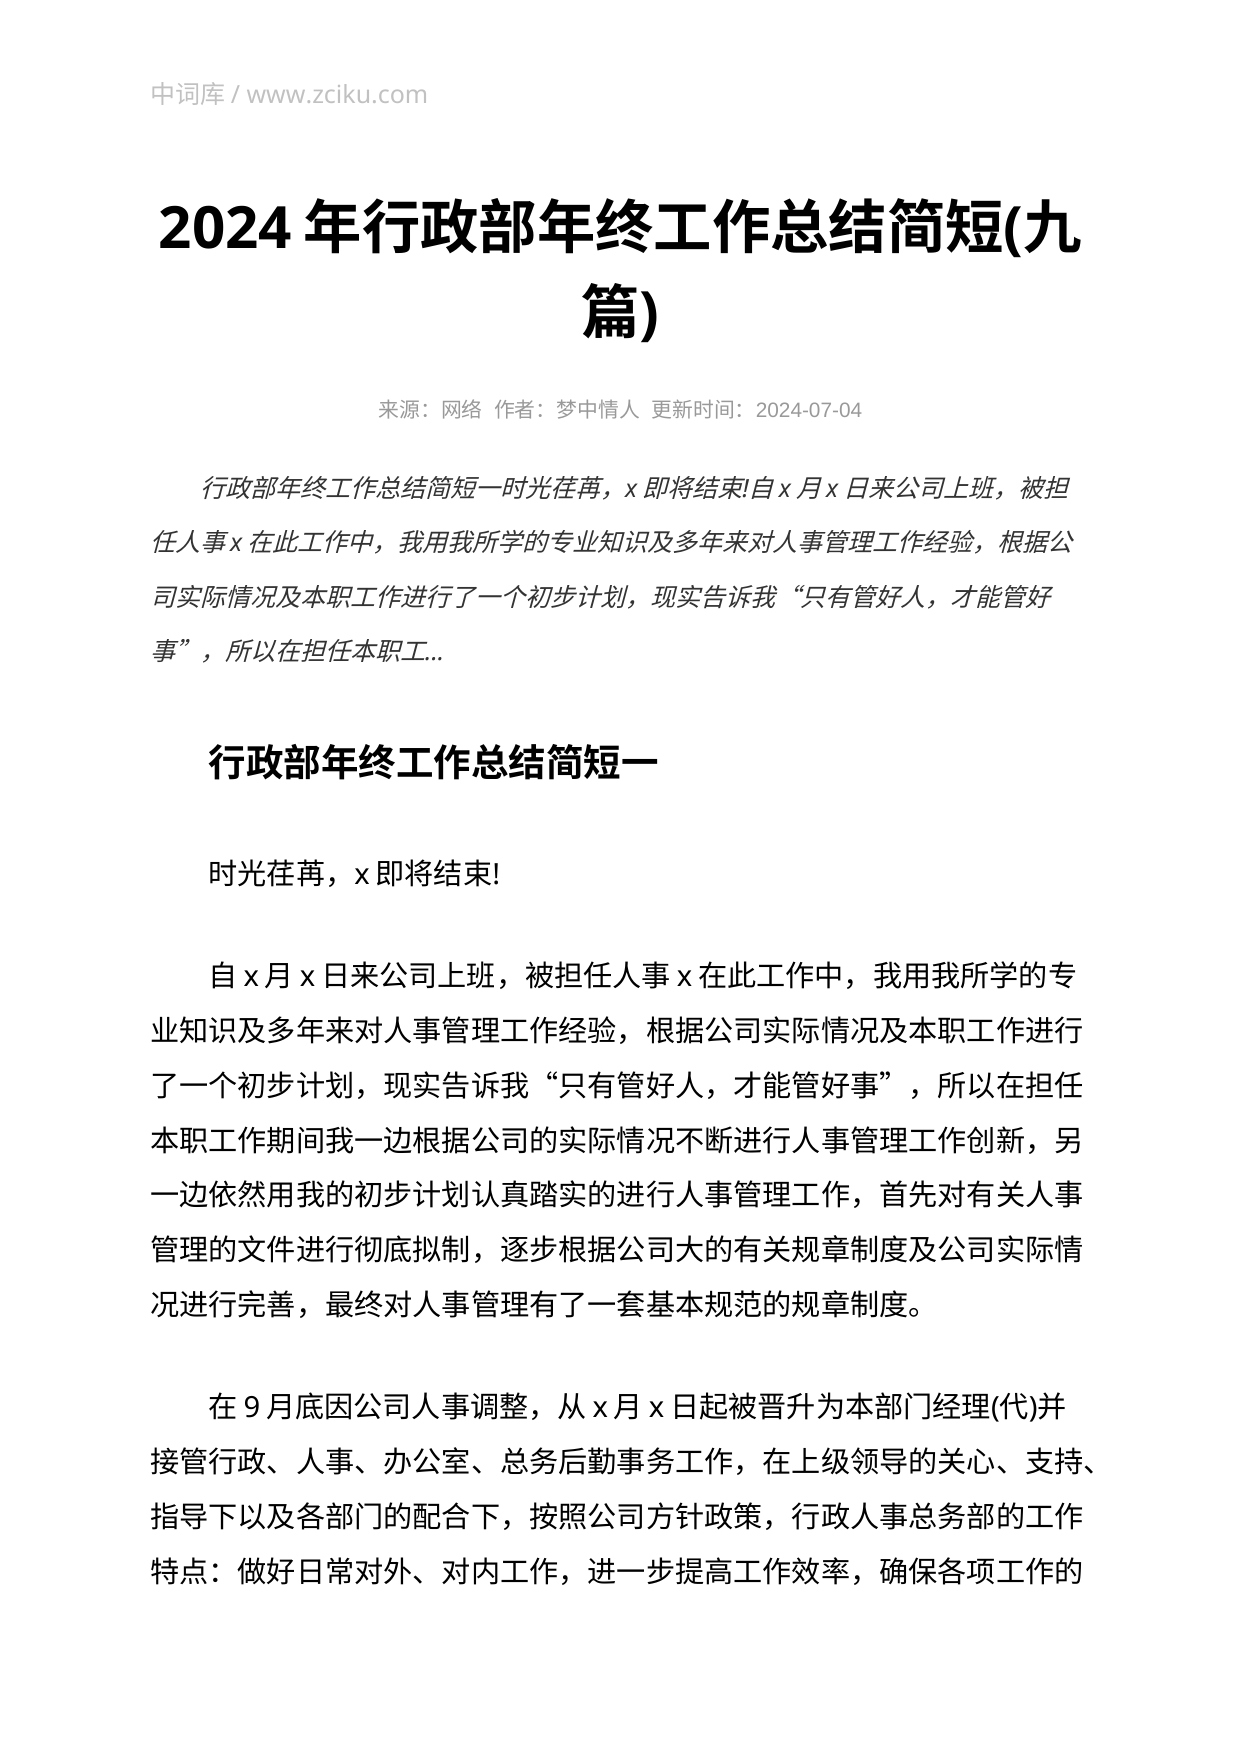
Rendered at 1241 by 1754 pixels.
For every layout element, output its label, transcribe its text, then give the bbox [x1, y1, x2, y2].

text 行政部年终工作总结简短一 [150, 733, 1090, 787]
text 自x月x日来公司上班，被担任人事x在此工作中，我用我所学的专业知识及多年来对人事管理工作经验，根据公司实际情况及本职工作进行了一个初步计划，现实告诉我“只有管好人，才能管好事”，所以在担任本职工作期间我一边根据公司的实际情况不断进行人事管理工作创新，另一边依然用我的初步计划认真踏实的进行人事管理工作，首先对有关人事管理的文件进行彻底拟制，逐步根据公司大的有关规章制度及公司实际情况进行完善，最终对人事管理有了一套基本规范的规章制度。 [150, 952, 1090, 1324]
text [150, 1383, 1090, 1591]
text 时光荏苒，x即将结束! [150, 850, 1090, 893]
text 行政部年终工作总结简短一时光荏苒，x即将结束!自x月x日来公司上班，被担任人事x在此工作中，我用我所学的专业知识及多年来对人事管理工作经验，根据公司实际情况及本职工作进行了一个初步计划，现实告诉我“只有管好人，才能管好事”，所以在担任本职工... [150, 468, 1090, 668]
text 来源：网络 作者：梦中情人 更新时间：2024-07-04 [150, 398, 1090, 422]
subtitle 2024年行政部年终工作总结简短(九篇) [150, 181, 1090, 351]
